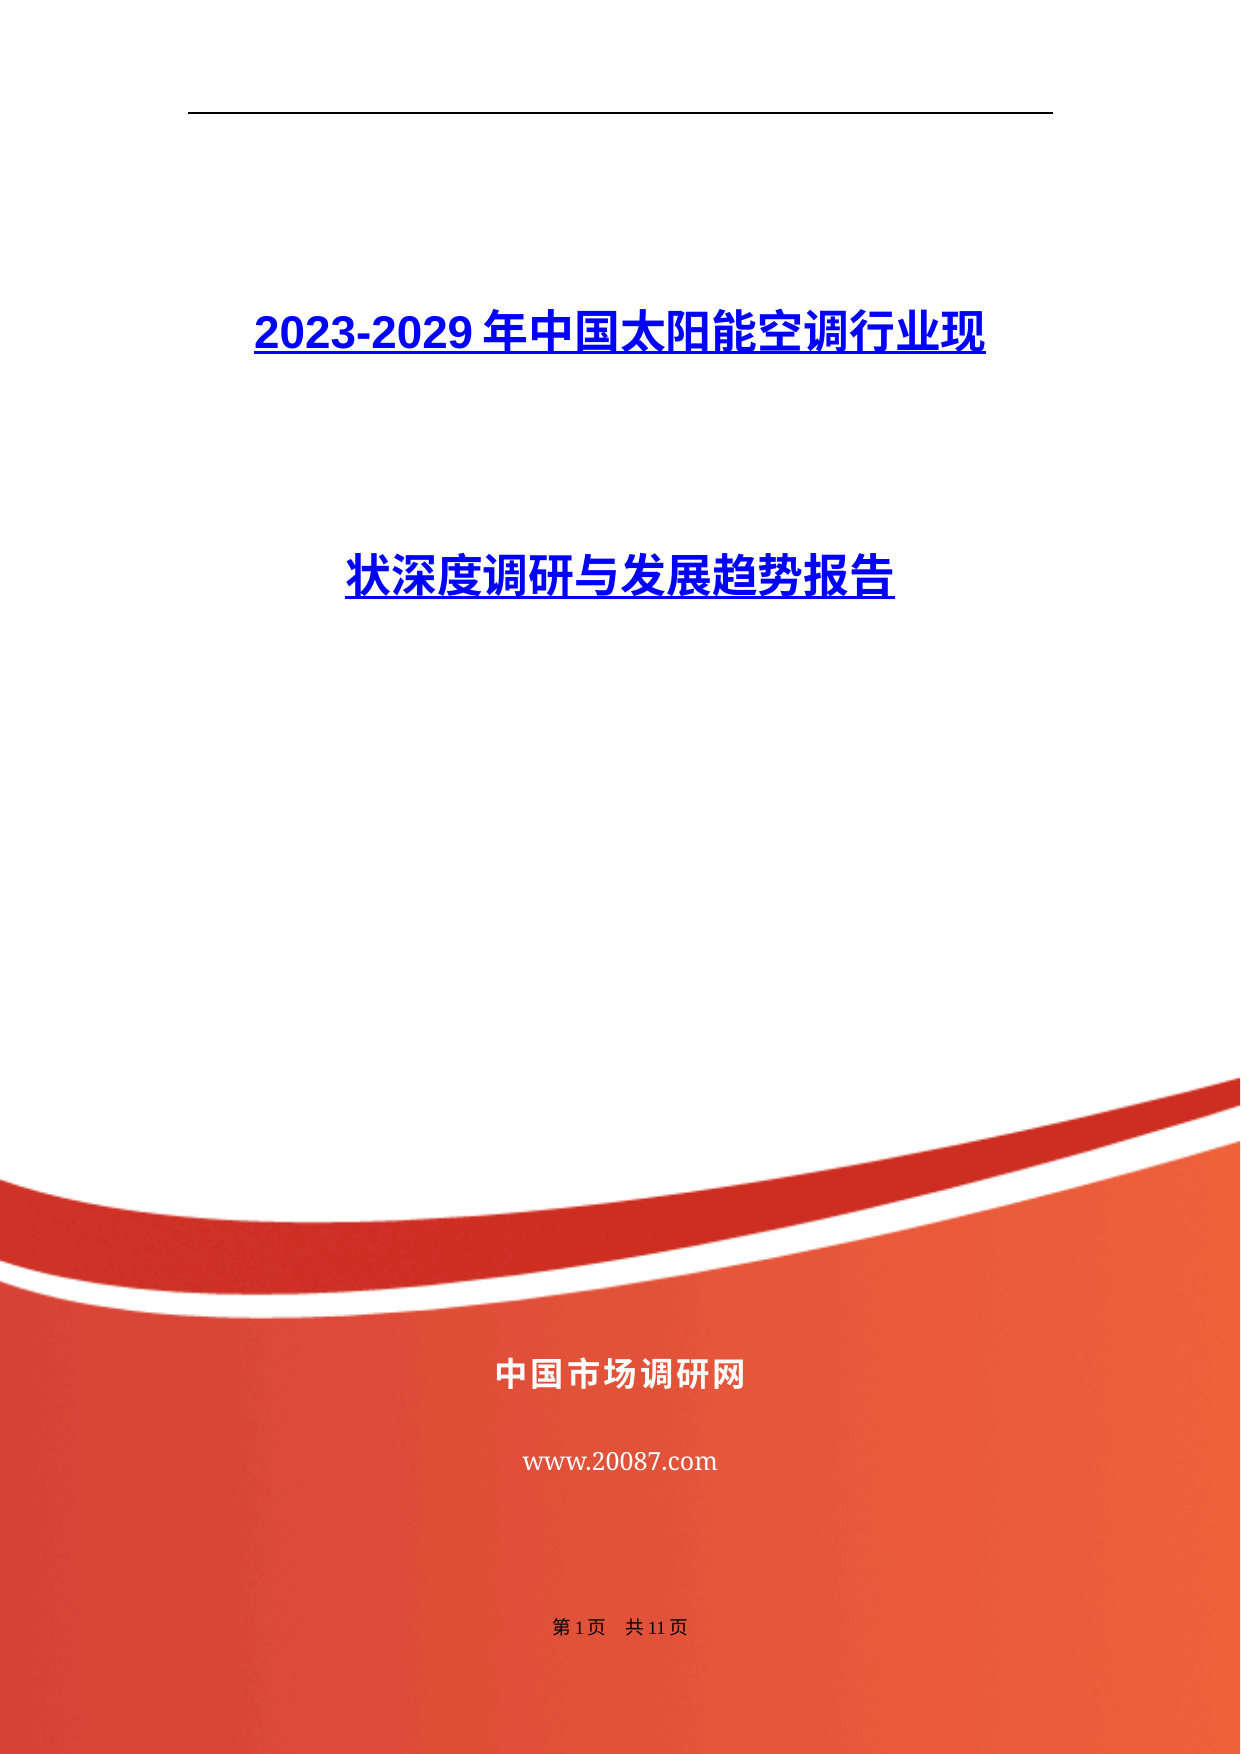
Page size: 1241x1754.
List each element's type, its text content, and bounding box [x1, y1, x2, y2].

picture [0, 1006, 1241, 1754]
table_header 2023-2029年中国太阳能空调行业现状深度调研与发展趋势报告 [188, 207, 1053, 773]
text www.20087.com [187, 1428, 1053, 1493]
subtitle 中国市场调研网 [187, 1339, 1053, 1404]
